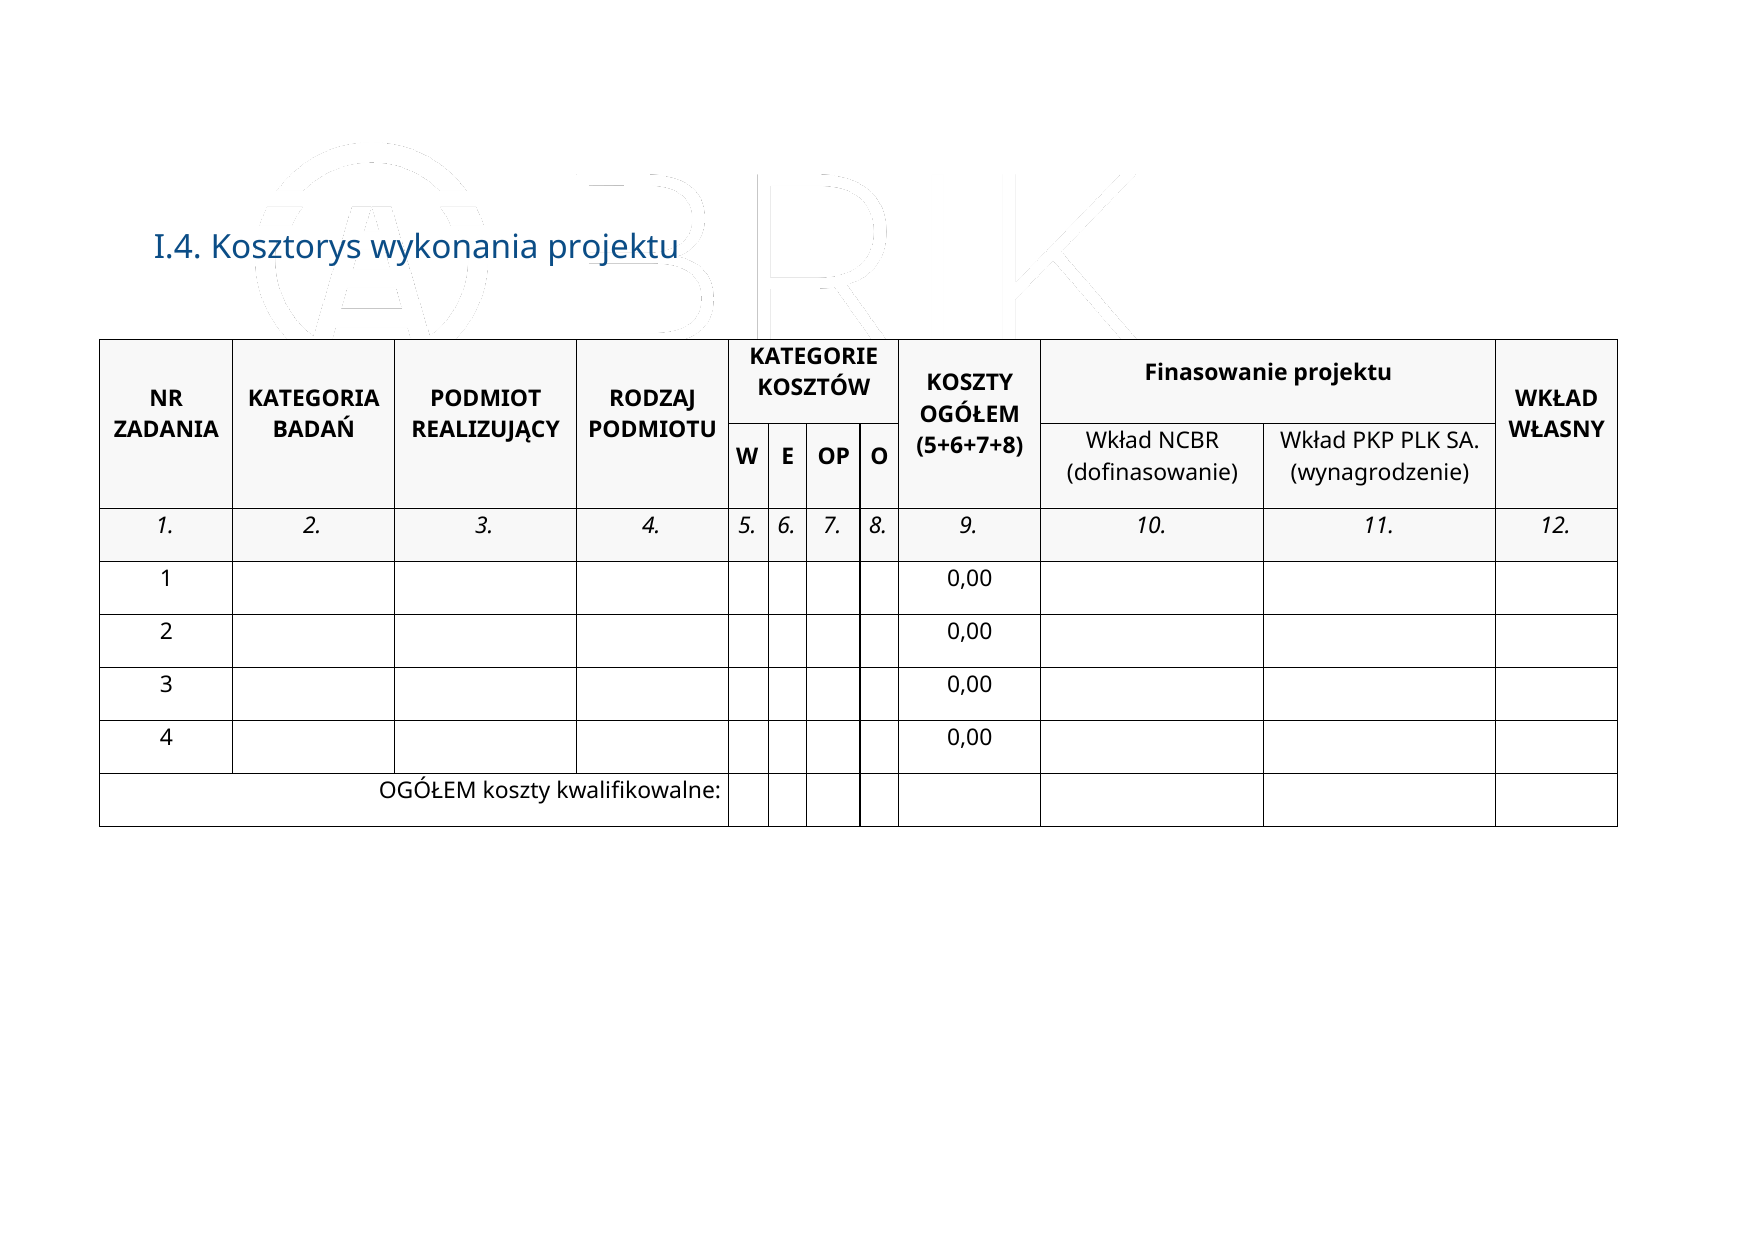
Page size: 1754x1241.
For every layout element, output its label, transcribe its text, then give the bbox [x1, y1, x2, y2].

table_cell [395, 668, 576, 720]
table_cell 10. [1041, 509, 1263, 561]
table_cell [577, 562, 728, 614]
table_cell [1264, 615, 1495, 667]
table_cell [395, 615, 576, 667]
table_cell [729, 668, 768, 720]
table_cell W [729, 424, 768, 507]
table_cell [861, 615, 898, 667]
table_cell 7. [807, 509, 859, 561]
table_cell [729, 774, 768, 826]
table_header KATEGORIE KOSZTÓW [729, 340, 898, 423]
table_cell [861, 721, 898, 773]
table_cell [233, 562, 394, 614]
table_cell [233, 615, 394, 667]
table_cell [1496, 668, 1617, 720]
table_cell [1041, 668, 1263, 720]
table_cell [395, 721, 576, 773]
table_cell [861, 668, 898, 720]
table_cell [769, 562, 806, 614]
table_cell 2 [100, 615, 232, 667]
table_cell [729, 562, 768, 614]
table_cell [1496, 774, 1617, 826]
picture [255, 269, 1141, 339]
table_cell [395, 562, 576, 614]
table_cell E [769, 424, 806, 507]
table_header NR ZADANIA [100, 340, 232, 507]
table_cell 8. [861, 509, 898, 561]
table_cell 1. [100, 509, 232, 561]
table_cell [899, 774, 1040, 826]
table_cell [1041, 721, 1263, 773]
table_cell [1264, 668, 1495, 720]
table_cell [1496, 562, 1617, 614]
table_cell O [861, 424, 898, 507]
table_cell [729, 721, 768, 773]
table_cell [1264, 774, 1495, 826]
table_cell [1041, 774, 1263, 826]
table_cell [233, 721, 394, 773]
table_cell 4. [577, 509, 728, 561]
table_cell 11. [1264, 509, 1495, 561]
table_cell [233, 668, 394, 720]
table_cell [807, 615, 859, 667]
table_cell [861, 562, 898, 614]
table_cell OP [807, 424, 859, 507]
table_cell 2. [233, 509, 394, 561]
table_cell [729, 615, 768, 667]
table_cell [1264, 562, 1495, 614]
table_header Finasowanie projektu [1041, 340, 1495, 423]
table_cell [807, 562, 859, 614]
table_cell 5. [729, 509, 768, 561]
table_cell [577, 615, 728, 667]
picture [255, 142, 1141, 223]
table_header KATEGORIA BADAŃ [233, 340, 394, 507]
table_cell 0,00 [899, 721, 1040, 773]
table_cell [1041, 615, 1263, 667]
subtitle I.4. Kosztorys wykonania projektu [153, 223, 1677, 269]
table_cell 0,00 [899, 615, 1040, 667]
table_cell OGÓŁEM koszty kwalifikowalne: [100, 774, 728, 826]
table_cell [577, 668, 728, 720]
table_cell 1 [100, 562, 232, 614]
table_cell [769, 721, 806, 773]
table_cell 3 [100, 668, 232, 720]
table_cell Wkład NCBR (dofinasowanie) [1041, 424, 1263, 507]
table_cell [769, 615, 806, 667]
table_cell [769, 774, 806, 826]
table_cell 4 [100, 721, 232, 773]
table_cell 3. [395, 509, 576, 561]
table_cell [577, 721, 728, 773]
table_cell [861, 774, 898, 826]
table_cell [1264, 721, 1495, 773]
table_cell [807, 774, 859, 826]
table_header RODZAJ PODMIOTU [577, 340, 728, 507]
table_cell 0,00 [899, 562, 1040, 614]
table_cell [1041, 562, 1263, 614]
table_cell Wkład PKP PLK SA. (wynagrodzenie) [1264, 424, 1495, 507]
table_cell [1496, 721, 1617, 773]
table_cell [769, 668, 806, 720]
table_cell 6. [769, 509, 806, 561]
table_header PODMIOT REALIZUJĄCY [395, 340, 576, 507]
table_header WKŁAD WŁASNY [1496, 340, 1617, 507]
table_cell [1496, 615, 1617, 667]
table_header KOSZTY OGÓŁEM (5+6+7+8) [899, 340, 1040, 507]
table_cell 9. [899, 509, 1040, 561]
table_cell 0,00 [899, 668, 1040, 720]
table_cell [807, 668, 859, 720]
table_cell [807, 721, 859, 773]
table_cell 12. [1496, 509, 1617, 561]
